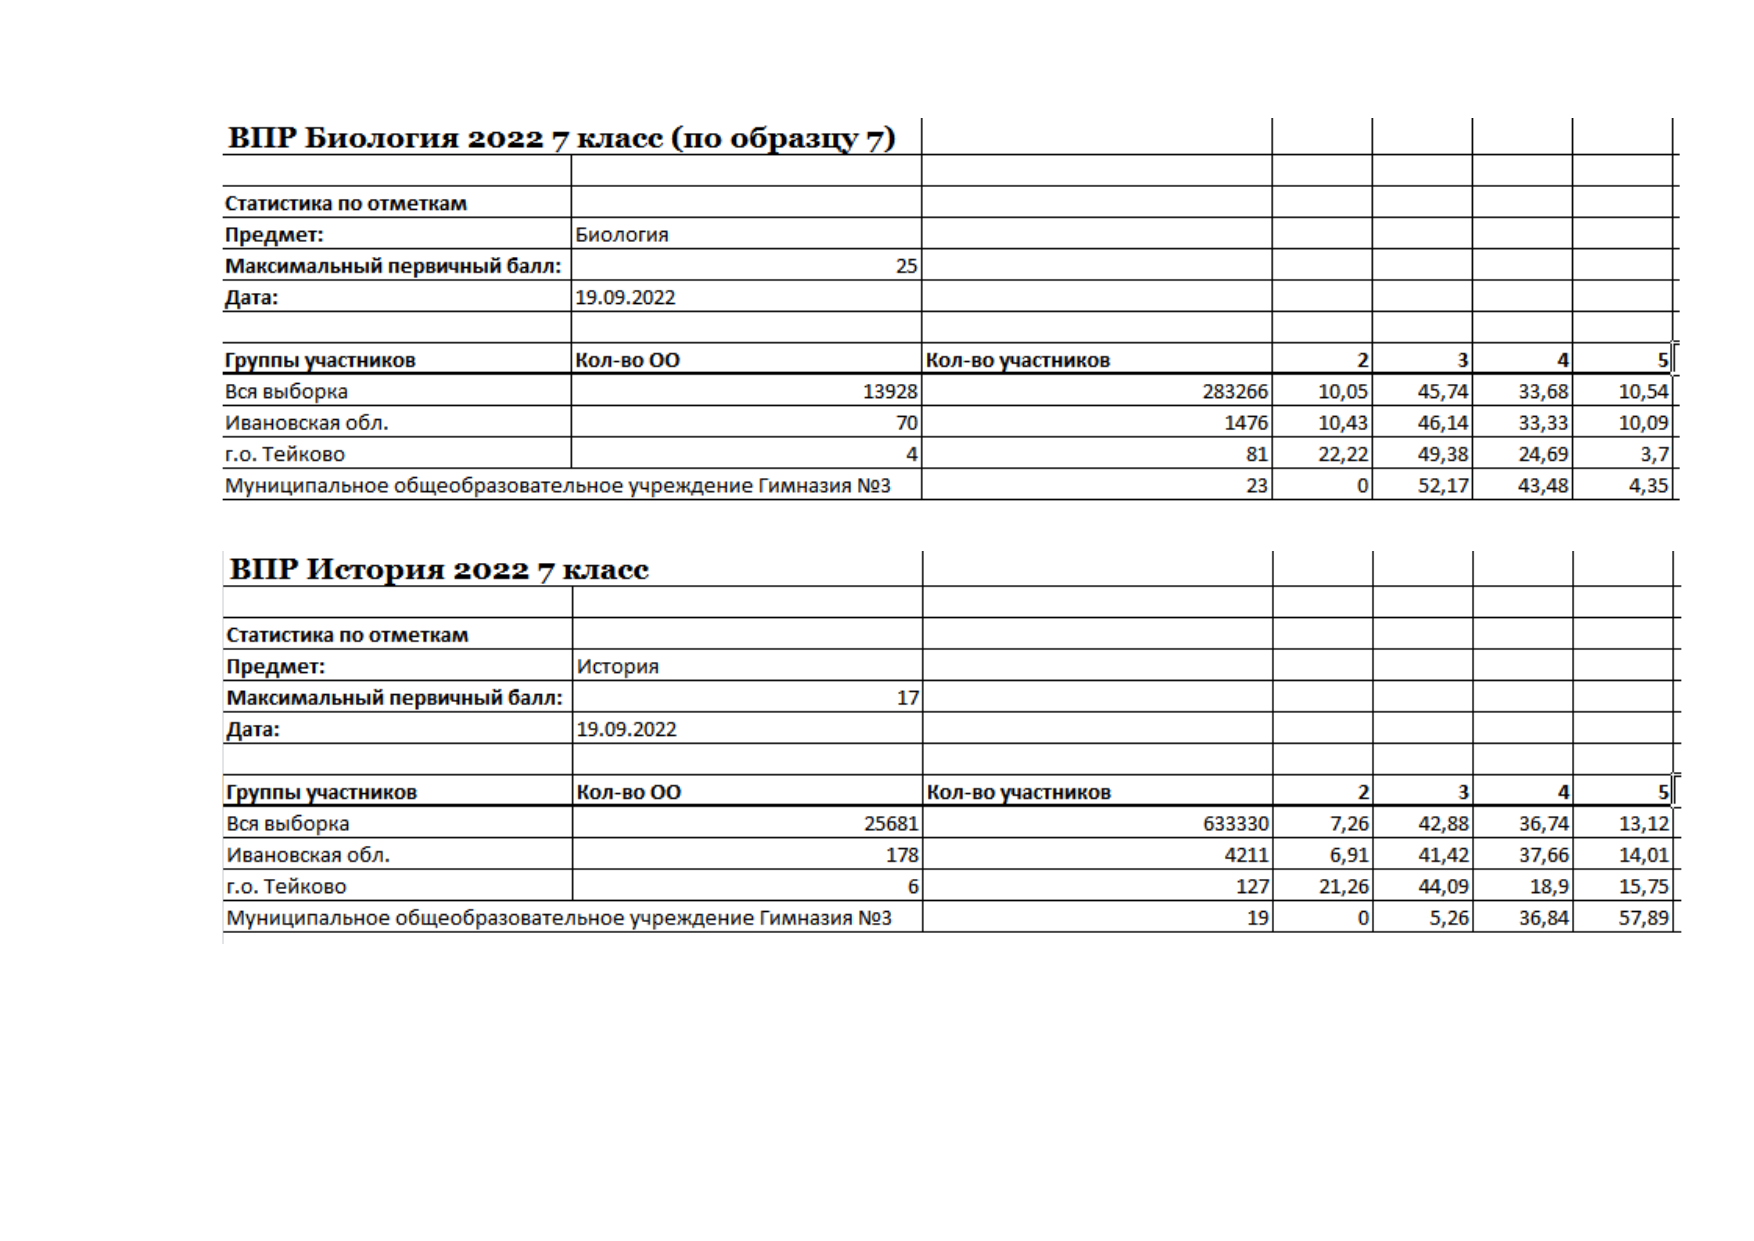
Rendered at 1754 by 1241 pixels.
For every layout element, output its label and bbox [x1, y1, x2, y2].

picture [222, 118, 1680, 510]
picture [222, 551, 1682, 944]
